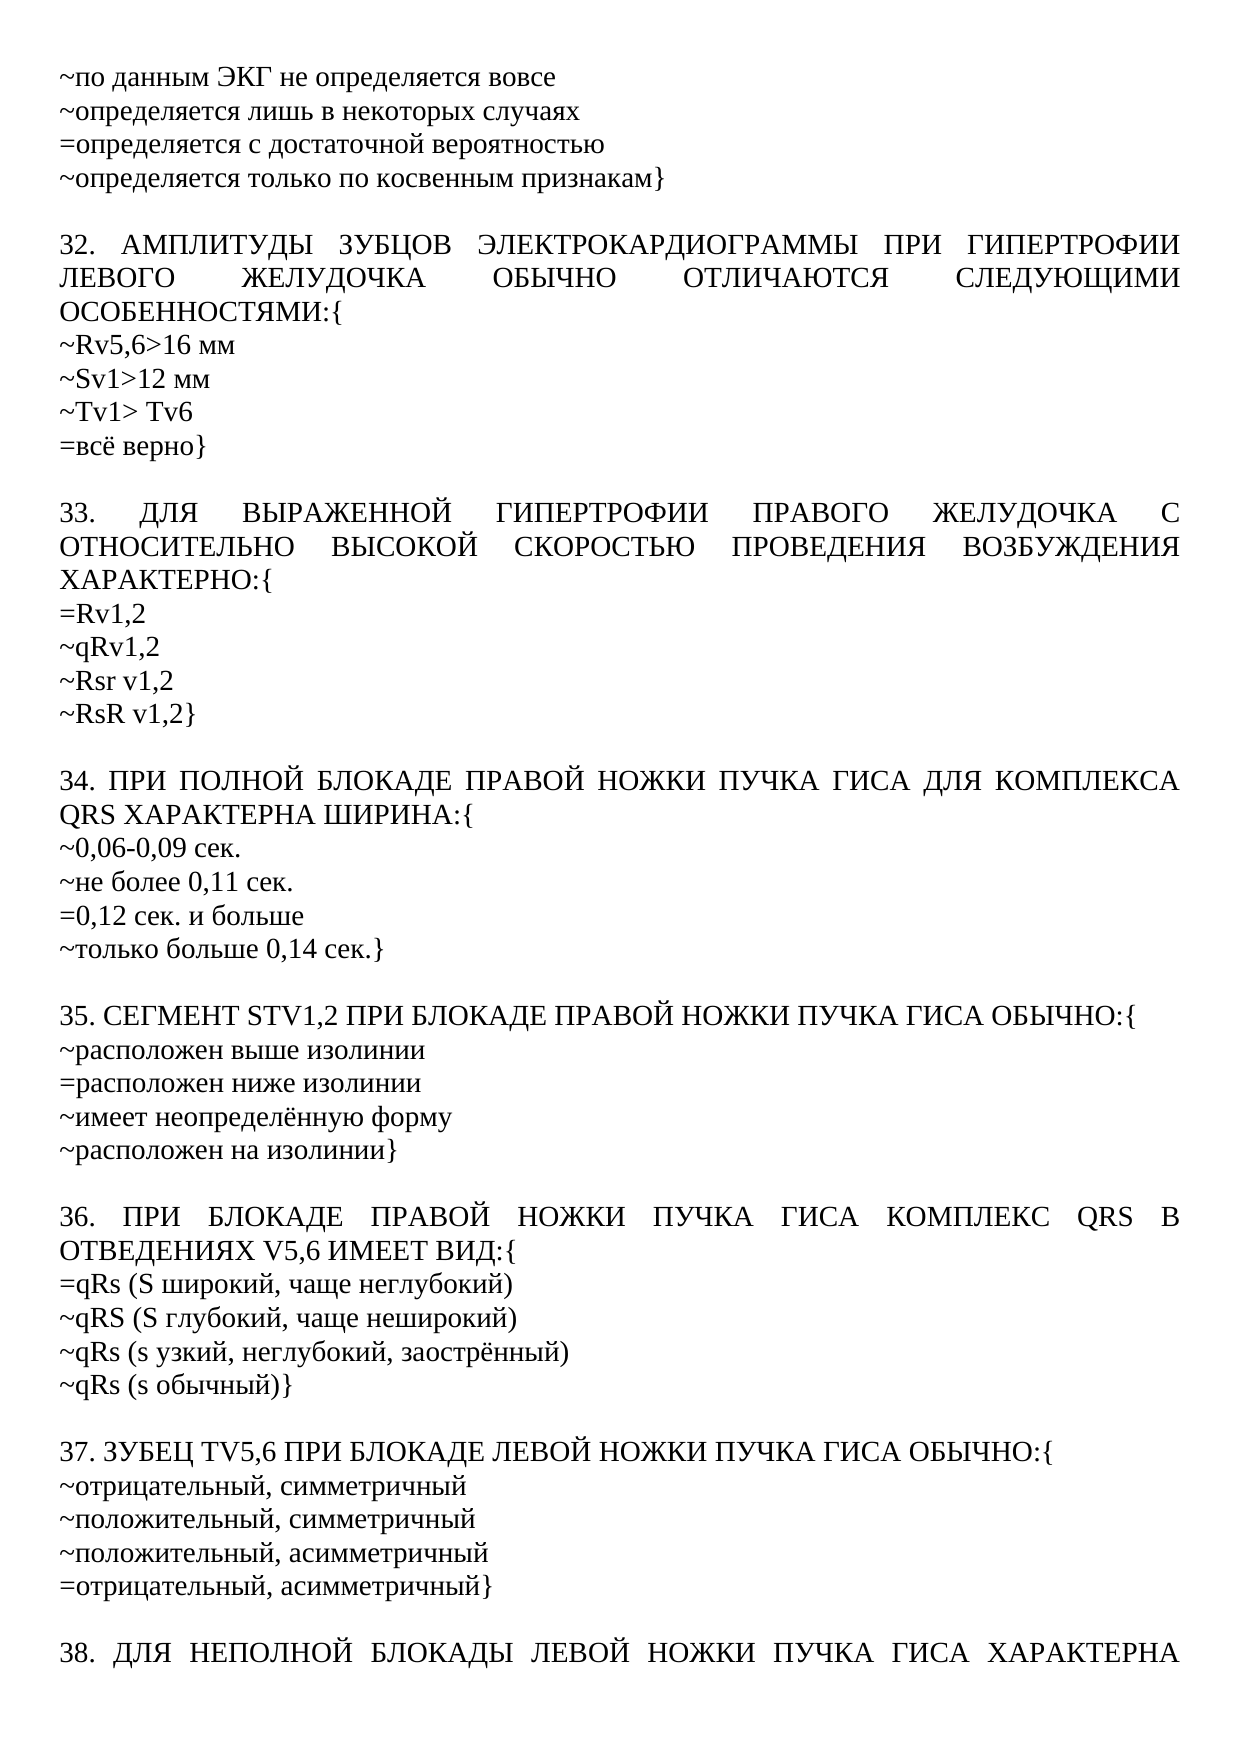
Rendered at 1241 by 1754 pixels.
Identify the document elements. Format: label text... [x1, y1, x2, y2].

text 35. СЕГМЕНТ STV1,2 ПРИ БЛОКАДЕ ПРАВОЙ НОЖКИ ПУЧКА ГИСА ОБЫЧНО:{ [59, 998, 1181, 1032]
text ~расположен выше изолинии [59, 1032, 1181, 1065]
text =Rv1,2 [59, 596, 1181, 629]
text =всё верно} [59, 428, 1181, 462]
text ~Sv1>12 мм [59, 361, 1181, 394]
text ~qRs (s узкий, неглубокий, заострённый) [59, 1334, 1181, 1367]
text ~только больше 0,14 сек.} [59, 931, 1181, 965]
text ~по данным ЭКГ не определяется вовсе [59, 59, 1181, 93]
text ~RsR v1,2} [59, 696, 1181, 730]
text ~отрицательный, симметричный [59, 1468, 1181, 1501]
text ~qRS (S глубокий, чаще неширокий) [59, 1300, 1181, 1334]
text ~0,06-0,09 сек. [59, 831, 1181, 864]
text ~qRs (s обычный)} [59, 1367, 1181, 1401]
text ~Rv5,6>16 мм [59, 327, 1181, 361]
text =расположен ниже изолинии [59, 1065, 1181, 1099]
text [59, 1636, 1181, 1669]
text ~имеет неопределённую форму [59, 1099, 1181, 1132]
text ~Tv1> Tv6 [59, 394, 1181, 428]
text 33. ДЛЯ ВЫРАЖЕННОЙ ГИПЕРТРОФИИ ПРАВОГО ЖЕЛУДОЧКА С ОТНОСИТЕЛЬНО ВЫСОКОЙ СКОРОСТЬЮ ПРОВЕДЕНИЯ ВОЗБУЖДЕНИЯ ХАРАКТЕРНО:{ [59, 495, 1181, 596]
text 34. ПРИ ПОЛНОЙ БЛОКАДЕ ПРАВОЙ НОЖКИ ПУЧКА ГИСА ДЛЯ КОМПЛЕКСА QRS ХАРАКТЕРНА ШИРИНА:{ [59, 763, 1181, 831]
text ~qRv1,2 [59, 629, 1181, 663]
text ~не более 0,11 сек. [59, 864, 1181, 898]
text 37. ЗУБЕЦ TV5,6 ПРИ БЛОКАДЕ ЛЕВОЙ НОЖКИ ПУЧКА ГИСА ОБЫЧНО:{ [59, 1434, 1181, 1468]
text ~положительный, асимметричный [59, 1535, 1181, 1568]
text ~определяется лишь в некоторых случаях [59, 93, 1181, 126]
text ~Rsr v1,2 [59, 663, 1181, 696]
text ~положительный, симметричный [59, 1501, 1181, 1535]
text ~расположен на изолинии} [59, 1132, 1181, 1166]
text ~определяется только по косвенным признакам} [59, 160, 1181, 193]
text =определяется с достаточной вероятностью [59, 126, 1181, 160]
text 32. АМПЛИТУДЫ ЗУБЦОВ ЭЛЕКТРОКАРДИОГРАММЫ ПРИ ГИПЕРТРОФИИ ЛЕВОГО ЖЕЛУДОЧКА ОБЫЧНО ОТЛИЧАЮТСЯ СЛЕДУЮЩИМИ ОСОБЕННОСТЯМИ:{ [59, 227, 1181, 327]
text =0,12 сек. и больше [59, 898, 1181, 931]
text 36. ПРИ БЛОКАДЕ ПРАВОЙ НОЖКИ ПУЧКА ГИСА КОМПЛЕКС QRS В ОТВЕДЕНИЯХ V5,6 ИМЕЕТ ВИД:{ [59, 1199, 1181, 1267]
text =qRs (S широкий, чаще неглубокий) [59, 1267, 1181, 1300]
text =отрицательный, асимметричный} [59, 1568, 1181, 1602]
